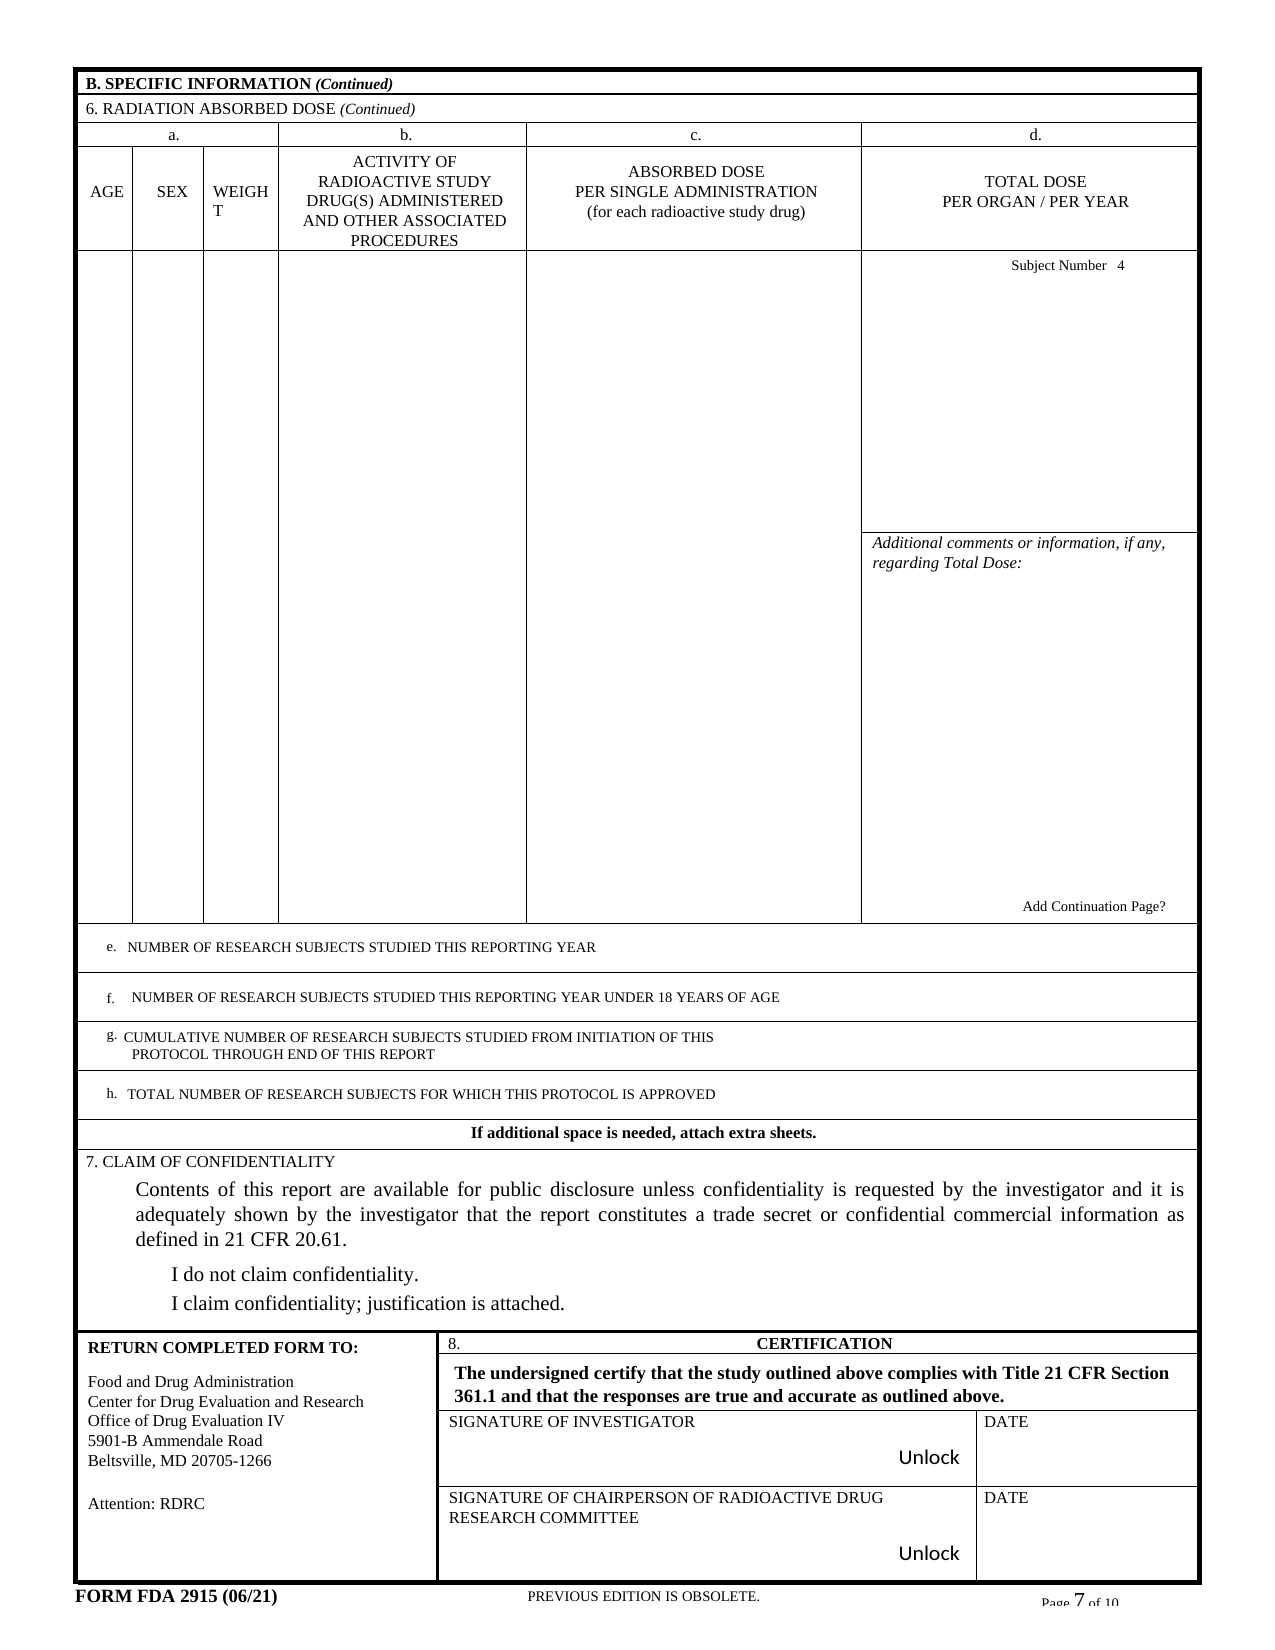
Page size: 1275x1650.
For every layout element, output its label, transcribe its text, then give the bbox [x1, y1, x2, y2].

table_cell SIGNATURE OF CHAIRPERSON OF RADIOACTIVE DRUG RESEARCH COMMITTEE Unlock [439, 1487, 976, 1580]
table_cell h. TOTAL NUMBER OF RESEARCH SUBJECTS FOR WHICH THIS PROTOCOL IS APPROVED [78, 1071, 1197, 1118]
table_cell SEX [133, 147, 203, 250]
table_cell If additional space is needed, attach extra sheets. [78, 1120, 1197, 1148]
table_cell TOTAL DOSE PER ORGAN / PER YEAR [862, 147, 1197, 250]
table_cell ACTIVITY OF RADIOACTIVE STUDY DRUG(S) ADMINISTERED AND OTHER ASSOCIATED PROCEDURES [279, 147, 526, 250]
table_cell AGE [78, 147, 132, 250]
table_cell 7. CLAIM OF CONFIDENTIALITY Contents of this report are available for public disclosure unless confidentiality is requested by the investigator and it is adequately shown by the investigator that the report constitutes a trade secret or confidential commercial information as defined in 21 CFR 20.61. I do not claim confidentiality. I claim confidentiality; justification is attached. [78, 1150, 1197, 1330]
table_cell [279, 251, 526, 923]
table_cell The undersigned certify that the study outlined above complies with Title 21 CFR Section 361.1 and that the responses are true and accurate as outlined above. [439, 1354, 1197, 1410]
table_cell [78, 251, 132, 923]
table_cell c. [527, 123, 861, 146]
table_cell DATE [977, 1411, 1197, 1486]
table_cell d. [862, 123, 1197, 146]
table_cell f. NUMBER OF RESEARCH SUBJECTS STUDIED THIS REPORTING YEAR UNDER 18 YEARS OF AGE [78, 973, 1197, 1021]
table_header B. SPECIFIC INFORMATION (Continued) [78, 72, 1197, 93]
table_cell Subject Number 4 [862, 251, 1197, 532]
table_cell 6. RADIATION ABSORBED DOSE (Continued) [78, 95, 1197, 122]
table_cell b. [279, 123, 526, 146]
table_cell e. NUMBER OF RESEARCH SUBJECTS STUDIED THIS REPORTING YEAR [78, 924, 1197, 972]
table_cell [527, 251, 861, 923]
table_cell [204, 251, 278, 923]
table_cell SIGNATURE OF INVESTIGATOR Unlock [439, 1411, 976, 1486]
table_cell 8. CERTIFICATION [439, 1333, 1197, 1353]
table_cell g. CUMULATIVE NUMBER OF RESEARCH SUBJECTS STUDIED FROM INITIATION OF THIS PROTOCOL THROUGH END OF THIS REPORT [78, 1022, 1197, 1070]
table_cell RETURN COMPLETED FORM TO: Food and Drug Administration Center for Drug Evaluation and Research Office of Drug Evaluation IV 5901-B Ammendale Road Beltsville, MD 20705-1266 Attention: RDRC [78, 1333, 436, 1580]
table_cell ABSORBED DOSE PER SINGLE ADMINISTRATION (for each radioactive study drug) [527, 147, 861, 250]
table_cell a. [78, 123, 278, 146]
table_cell Additional comments or information, if any, regarding Total Dose: Add Continuation Page? [862, 533, 1197, 923]
table_cell DATE [977, 1487, 1197, 1580]
table_cell [133, 251, 203, 923]
table_cell WEIGHT [204, 147, 278, 250]
